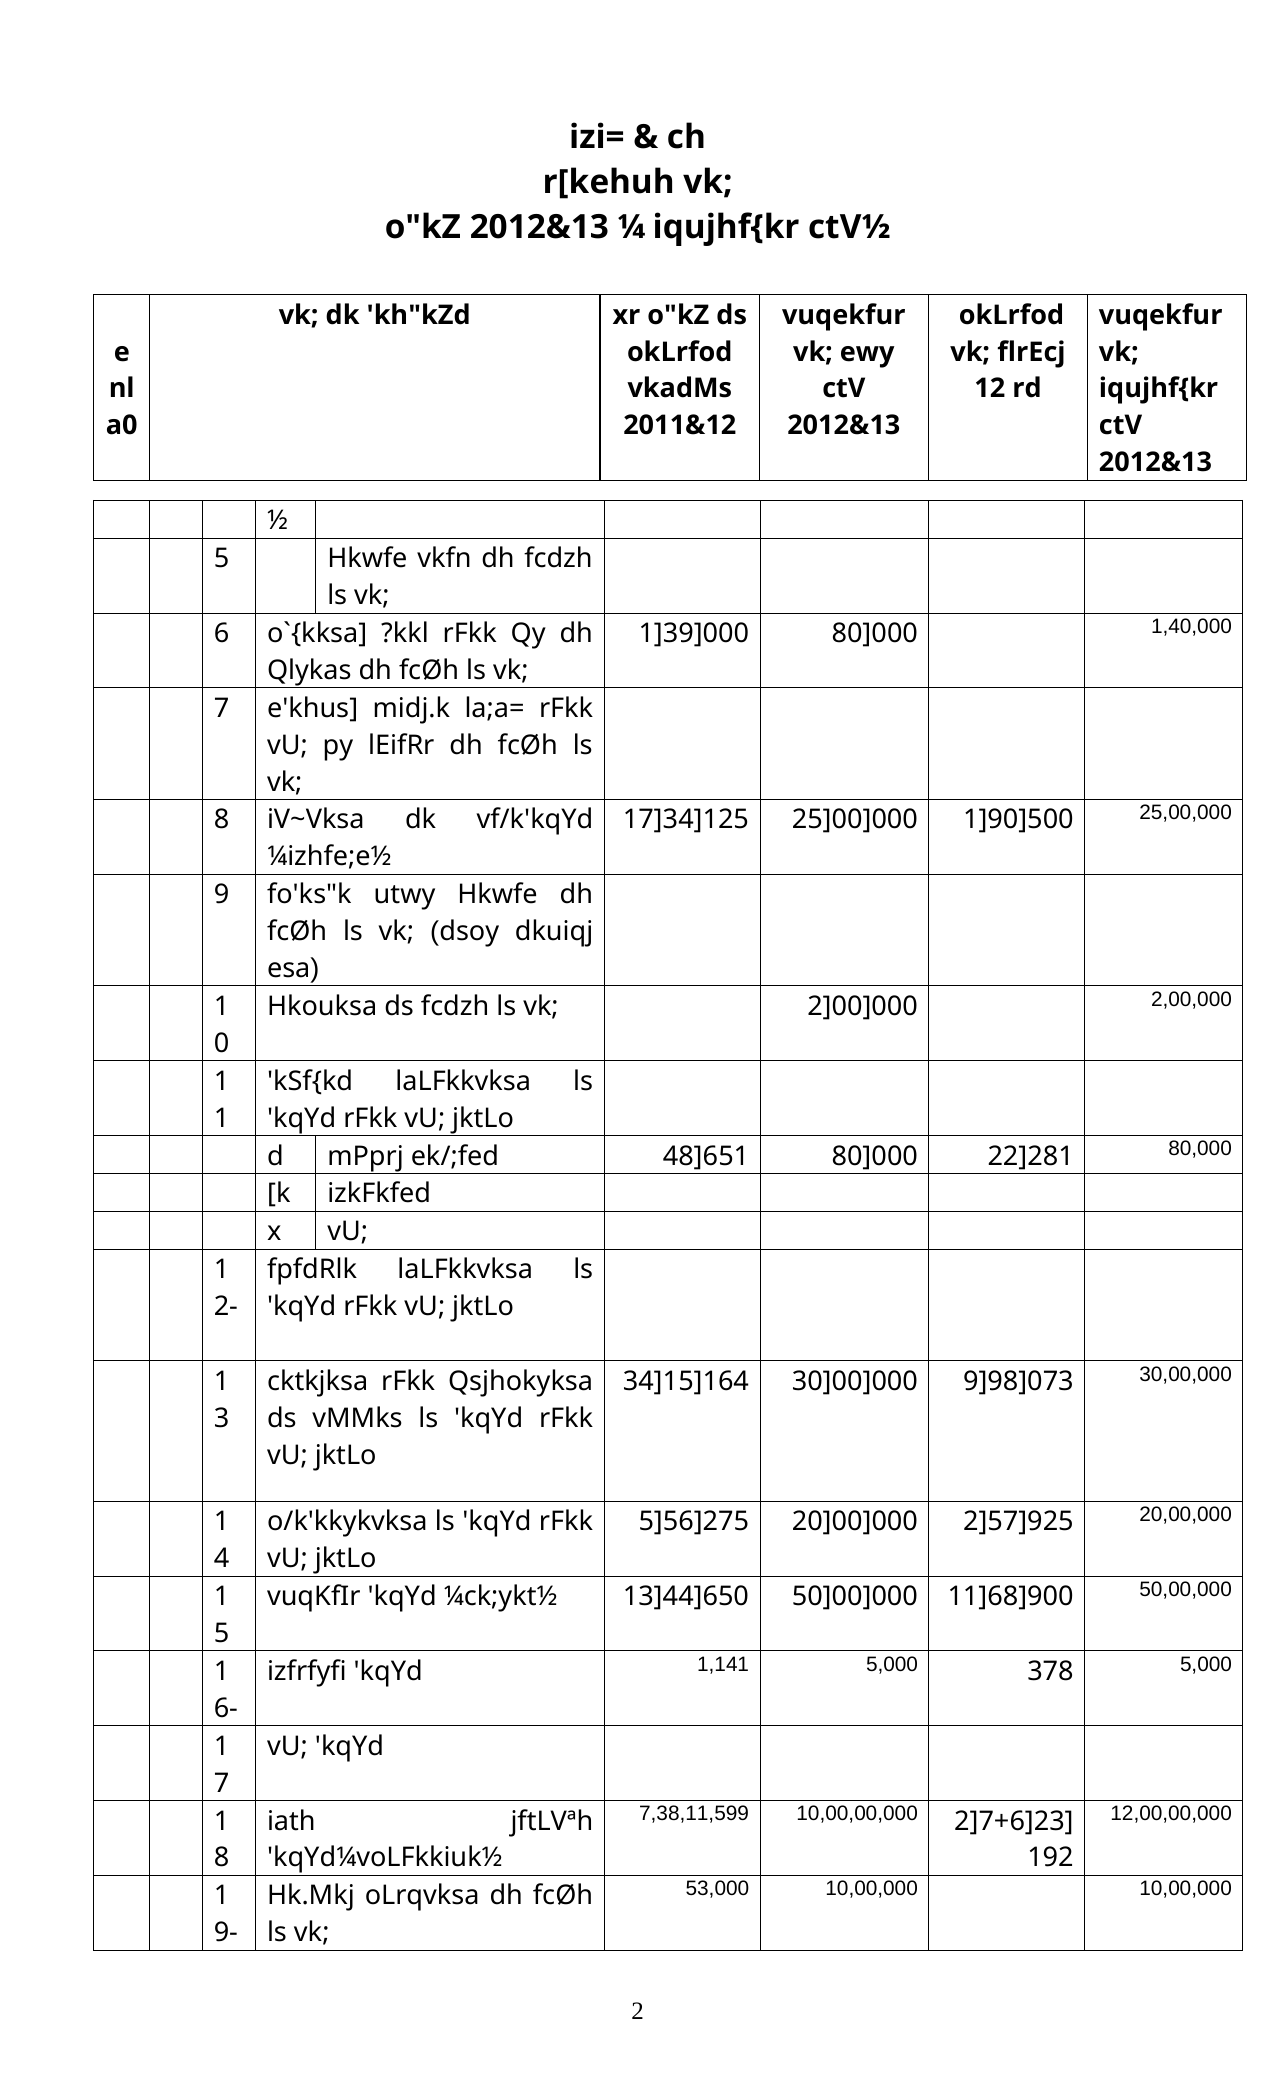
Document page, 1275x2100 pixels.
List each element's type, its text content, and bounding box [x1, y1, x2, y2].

table_cell [150, 1726, 202, 1800]
table_cell [256, 539, 315, 612]
table_cell 'kSf{kd laLFkkvksa ls 'kqYd rFkk vU; jktLo [256, 1061, 604, 1135]
table_cell 25]00]000 [761, 800, 928, 874]
table_cell [929, 614, 1084, 687]
table_cell [605, 986, 760, 1060]
table_cell [203, 1174, 255, 1211]
table_cell 25,00,000 [1085, 800, 1242, 874]
table_cell fpfdRlk laLFkkvksa ls 'kqYd rFkk vU; jktLo [256, 1250, 604, 1360]
table_cell [94, 1502, 149, 1576]
table_cell [761, 501, 928, 538]
table_cell 14 [203, 1502, 255, 1576]
table_cell 11]68]900 [929, 1577, 1084, 1650]
table_cell [94, 1726, 149, 1800]
table_cell 12,00,00,000 [1085, 1801, 1242, 1875]
table_cell 13]44]650 [605, 1577, 760, 1650]
table_cell 10,00,000 [1085, 1876, 1242, 1949]
table_cell [150, 1361, 202, 1501]
table_cell [150, 875, 202, 985]
table_cell [605, 688, 760, 799]
table_cell [761, 875, 928, 985]
table_cell [929, 1212, 1084, 1249]
table_cell e'khus] midj.k la;a= rFkk vU; py lEifRr dh fcØh ls vk; [256, 688, 604, 799]
table_cell [94, 1061, 149, 1135]
table_cell 18 [203, 1801, 255, 1875]
table_cell [605, 1250, 760, 1360]
table_cell 2]7+6]23]192 [929, 1801, 1084, 1875]
table_cell [94, 1250, 149, 1360]
table_cell [761, 1061, 928, 1135]
table_cell o/k'kkykvksa ls 'kqYd rFkk vU; jktLo [256, 1502, 604, 1576]
table_cell 30,00,000 [1085, 1361, 1242, 1501]
table_cell Hk.Mkj oLrqvksa dh fcØh ls vk; [256, 1876, 604, 1949]
table_cell [761, 1174, 928, 1211]
table_cell [150, 800, 202, 874]
table_cell 15 [203, 1577, 255, 1650]
table_cell [94, 1577, 149, 1650]
table_cell [929, 501, 1084, 538]
table_cell 50,00,000 [1085, 1577, 1242, 1650]
table_cell [929, 875, 1084, 985]
table_cell [150, 1651, 202, 1725]
table_cell [150, 1801, 202, 1875]
table_cell 53,000 [605, 1876, 760, 1949]
table_cell [94, 875, 149, 985]
table_cell [1085, 1726, 1242, 1800]
table_cell 5 [203, 539, 255, 612]
table_cell [203, 501, 255, 538]
table_cell 80,000 [1085, 1136, 1242, 1173]
table_cell [94, 1174, 149, 1211]
table_cell 20]00]000 [761, 1502, 928, 1576]
table_cell [605, 1212, 760, 1249]
table_cell [150, 614, 202, 687]
table_cell 17 [203, 1726, 255, 1800]
table_cell izkFkfed [316, 1174, 604, 1211]
table_cell [94, 1876, 149, 1949]
table_cell [150, 1876, 202, 1949]
table_cell 48]651 [605, 1136, 760, 1173]
table_cell [605, 1726, 760, 1800]
table_cell [1085, 875, 1242, 985]
table_cell [94, 986, 149, 1060]
table_cell [605, 501, 760, 538]
table_cell 80]000 [761, 1136, 928, 1173]
table_cell [203, 1212, 255, 1249]
table_cell 6 [203, 614, 255, 687]
table_cell [203, 1136, 255, 1173]
table_cell [k [256, 1174, 315, 1211]
table_cell [150, 539, 202, 612]
table_cell 17]34]125 [605, 800, 760, 874]
table_cell 1,141 [605, 1651, 760, 1725]
table_cell Hkou [316, 501, 604, 538]
table_cell fo'ks"k utwy Hkwfe dh fcØh ls vk; (dsoy dkuiqj esa) [256, 875, 604, 985]
table_cell 5,000 [1085, 1651, 1242, 1725]
table_cell [94, 800, 149, 874]
table_cell [605, 875, 760, 985]
table_cell 2]00]000 [761, 986, 928, 1060]
table_cell [1085, 539, 1242, 612]
table_cell [929, 1876, 1084, 1949]
table_cell ¼x½ [256, 501, 315, 538]
table_cell 13 [203, 1361, 255, 1501]
table_cell cktkjksa rFkk Qsjhokyksa ds vMMks ls 'kqYd rFkk vU; jktLo [256, 1361, 604, 1501]
table_cell 9]98]073 [929, 1361, 1084, 1501]
table_cell vuqKfIr 'kqYd ¼ck;ykt½ [256, 1577, 604, 1650]
table_cell [761, 688, 928, 799]
table_cell [150, 1250, 202, 1360]
table_cell [94, 688, 149, 799]
table_cell [929, 1061, 1084, 1135]
table_cell [605, 1174, 760, 1211]
table_cell [150, 1502, 202, 1576]
table_cell [929, 1250, 1084, 1360]
table_cell vU; 'kqYd [256, 1726, 604, 1800]
table_cell 16- [203, 1651, 255, 1725]
table_cell [150, 501, 202, 538]
table_cell [929, 539, 1084, 612]
table_cell [761, 539, 928, 612]
table_cell 12- [203, 1250, 255, 1360]
table_cell 19- [203, 1876, 255, 1949]
table_cell [150, 1174, 202, 1211]
table_cell 30]00]000 [761, 1361, 928, 1501]
table_cell mPprj ek/;fed [316, 1136, 604, 1173]
table_cell Hkouksa ds fcdzh ls vk; [256, 986, 604, 1060]
table_cell [150, 1577, 202, 1650]
table_cell iV~Vksa dk vf/k'kqYd ¼izhfe;e½ [256, 800, 604, 874]
table_cell [94, 539, 149, 612]
table_cell [1085, 501, 1242, 538]
table_cell [150, 1212, 202, 1249]
table_cell 8 [203, 800, 255, 874]
table_cell 11 [203, 1061, 255, 1135]
table_cell 7,38,11,599 [605, 1801, 760, 1875]
table_cell 20,00,000 [1085, 1502, 1242, 1576]
table_cell 2]57]925 [929, 1502, 1084, 1576]
table_cell 2,00,000 [1085, 986, 1242, 1060]
table_cell [761, 1250, 928, 1360]
table_cell Hkwfe vkfn dh fcdzh ls vk; [316, 539, 604, 612]
table_cell [150, 1061, 202, 1135]
table_cell [94, 1361, 149, 1501]
table_cell izfrfyfi 'kqYd [256, 1651, 604, 1725]
table_cell [94, 1651, 149, 1725]
table_cell [94, 501, 149, 538]
table_cell [605, 1061, 760, 1135]
table_cell 378 [929, 1651, 1084, 1725]
table_cell [761, 1212, 928, 1249]
table_cell [929, 986, 1084, 1060]
table_cell 9 [203, 875, 255, 985]
table_cell [929, 1174, 1084, 1211]
table_cell [150, 986, 202, 1060]
table_cell 5]56]275 [605, 1502, 760, 1576]
table_cell 1]90]500 [929, 800, 1084, 874]
table_cell [929, 1726, 1084, 1800]
table_cell o`{kksa] ?kkl rFkk Qy dh Qlykas dh fcØh ls vk; [256, 614, 604, 687]
table_cell iath jftLVªh 'kqYd¼voLFkkiuk½ [256, 1801, 604, 1875]
table_cell [605, 539, 760, 612]
table_cell [94, 1801, 149, 1875]
table_cell [150, 688, 202, 799]
table_cell vU; [316, 1212, 604, 1249]
table_cell [1085, 1174, 1242, 1211]
table_cell 7 [203, 688, 255, 799]
table_cell [761, 1726, 928, 1800]
table_cell 10,00,00,000 [761, 1801, 928, 1875]
table_cell 80]000 [761, 614, 928, 687]
table_cell 1,40,000 [1085, 614, 1242, 687]
table_cell 5,000 [761, 1651, 928, 1725]
table_cell 22]281 [929, 1136, 1084, 1173]
table_cell [1085, 1212, 1242, 1249]
table_cell [150, 1136, 202, 1173]
table_cell [1085, 688, 1242, 799]
table_cell x [256, 1212, 315, 1249]
table_cell [1085, 1250, 1242, 1360]
table_cell 34]15]164 [605, 1361, 760, 1501]
table_cell 50]00]000 [761, 1577, 928, 1650]
table_cell 10 [203, 986, 255, 1060]
table_cell d [256, 1136, 315, 1173]
table_cell 1]39]000 [605, 614, 760, 687]
table_cell [94, 1136, 149, 1173]
table_cell [94, 614, 149, 687]
table_cell [929, 688, 1084, 799]
table_cell [1085, 1061, 1242, 1135]
table_cell [94, 1212, 149, 1249]
table_cell 10,00,000 [761, 1876, 928, 1949]
